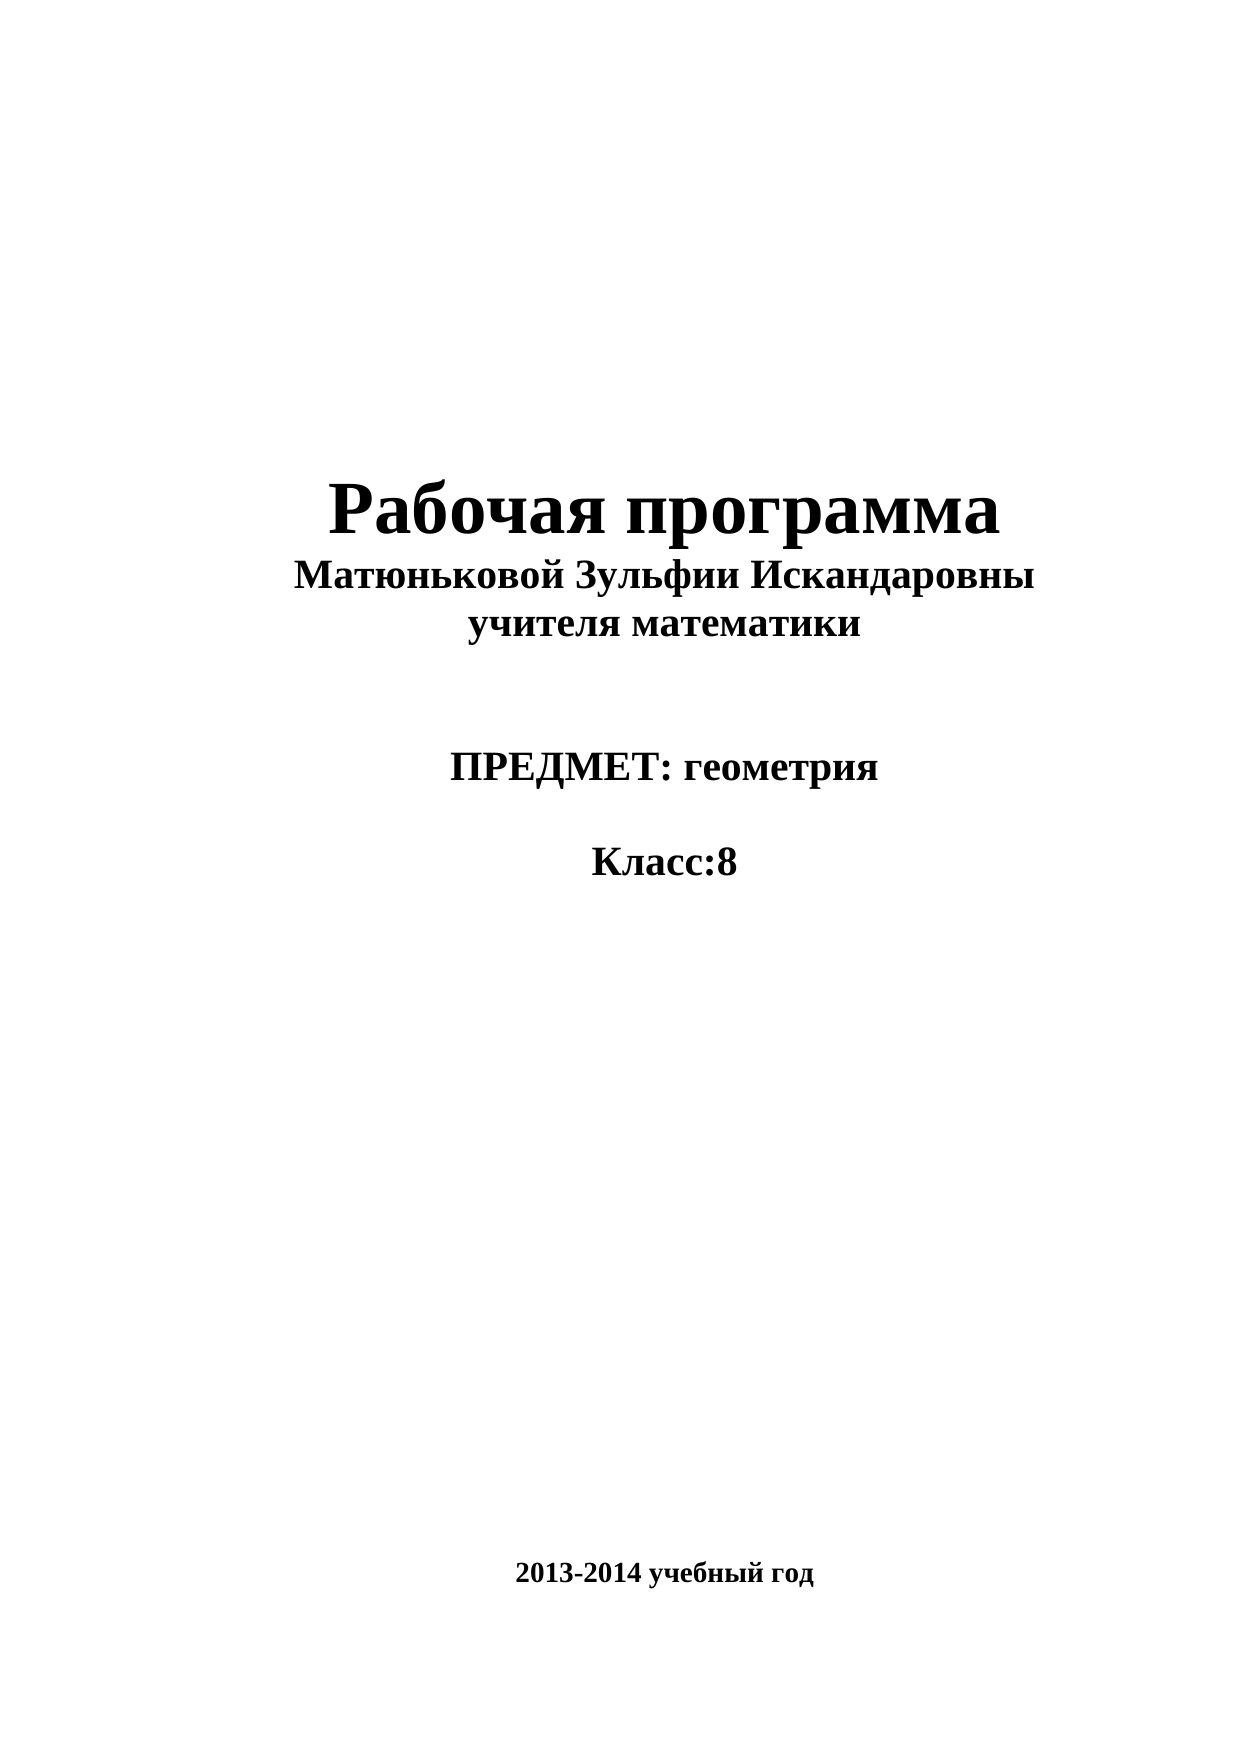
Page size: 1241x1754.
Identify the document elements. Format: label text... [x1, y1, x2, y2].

title ПРЕДМЕТ: геометрия [177, 741, 1152, 789]
title учителя математики [177, 597, 1152, 645]
title Матюньковой Зульфии Искандаровны [177, 549, 1152, 597]
title 2013-2014 учебный год [177, 1556, 1152, 1589]
title Рабочая программа [177, 463, 1152, 549]
title Класс:8 [177, 837, 1152, 885]
